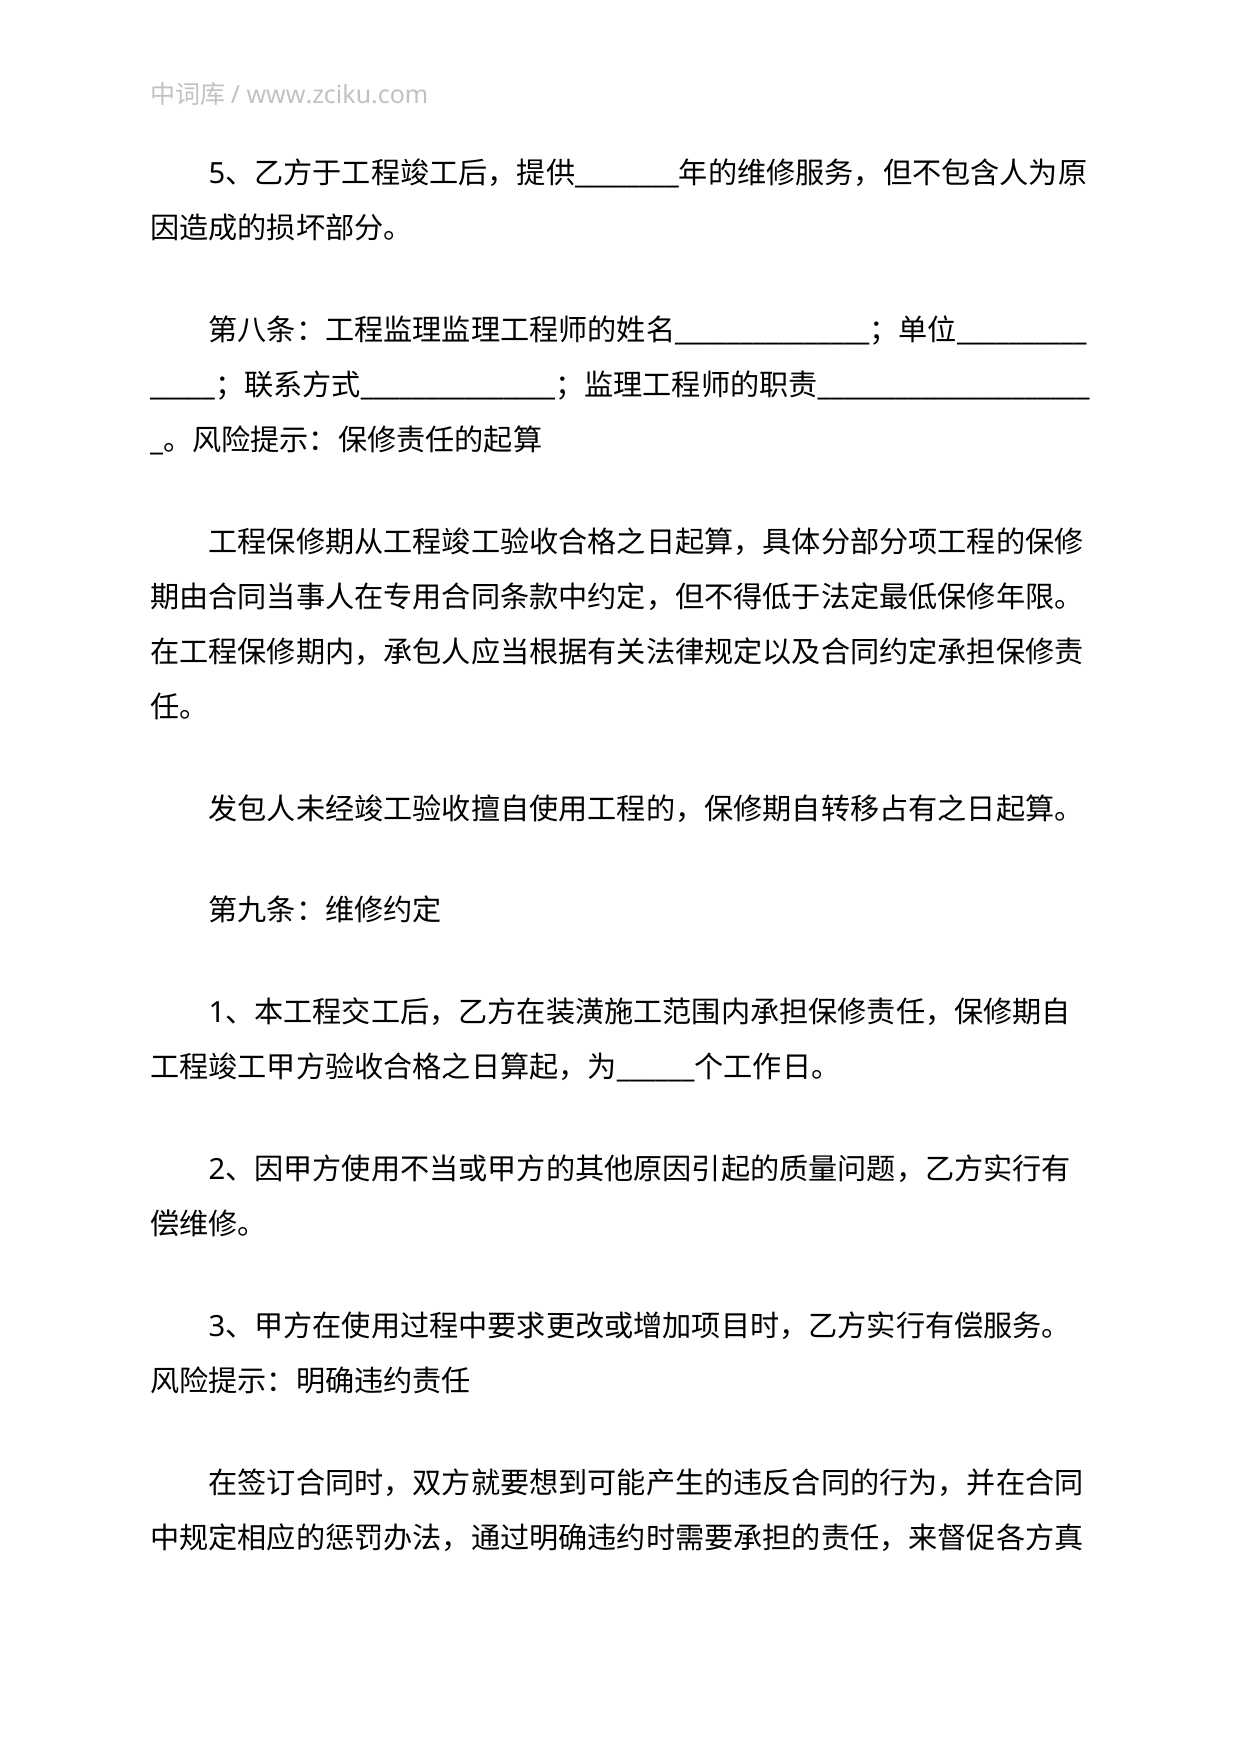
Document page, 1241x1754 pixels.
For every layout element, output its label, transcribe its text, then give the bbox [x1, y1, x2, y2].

text 5、乙方于工程竣工后，提供________年的维修服务，但不包含人为原因造成的损坏部分。 [150, 150, 1090, 247]
text 2、因甲方使用不当或甲方的其他原因引起的质量问题，乙方实行有偿维修。 [150, 1146, 1090, 1243]
text 发包人未经竣工验收擅自使用工程的，保修期自转移占有之日起算。 [150, 785, 1090, 827]
text 3、甲方在使用过程中要求更改或增加项目时，乙方实行有偿服务。风险提示：明确违约责任 [150, 1302, 1090, 1400]
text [150, 1459, 1090, 1556]
text 第八条：工程监理监理工程师的姓名_______________；单位_______________；联系方式_______________；监理工程师的职责______________________。风险提示：保修责任的起算 [150, 307, 1090, 459]
text 第九条：维修约定 [150, 887, 1090, 929]
text 1、本工程交工后，乙方在装潢施工范围内承担保修责任，保修期自工程竣工甲方验收合格之日算起，为______个工作日。 [150, 989, 1090, 1086]
text 工程保修期从工程竣工验收合格之日起算，具体分部分项工程的保修期由合同当事人在专用合同条款中约定，但不得低于法定最低保修年限。在工程保修期内，承包人应当根据有关法律规定以及合同约定承担保修责任。 [150, 519, 1090, 726]
